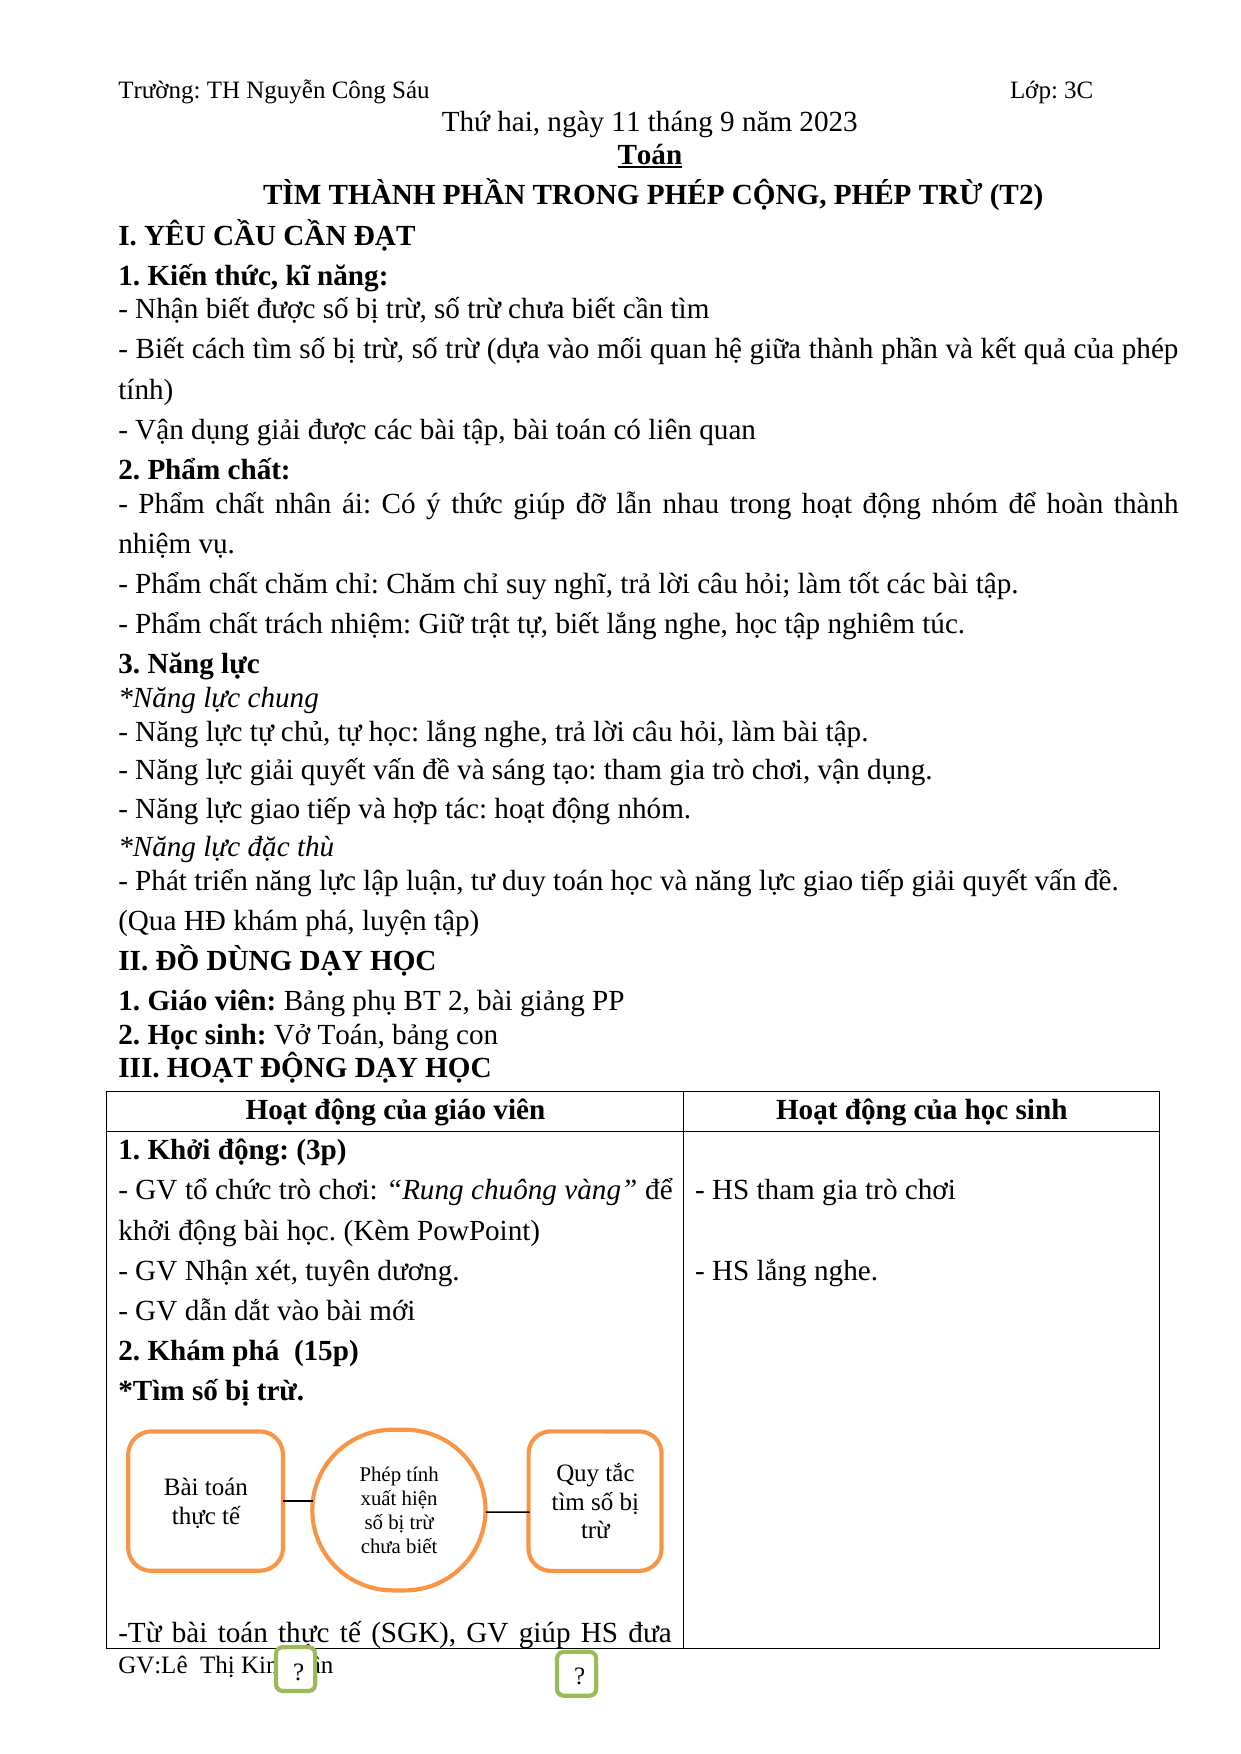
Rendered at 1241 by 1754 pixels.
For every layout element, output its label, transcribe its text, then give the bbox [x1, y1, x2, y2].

text III. HOẠT ĐỘNG DẠY HỌC [118, 1051, 1181, 1084]
text 3. Năng lực [118, 647, 1181, 680]
table_header Hoạt động của giáo viên [107, 1092, 683, 1131]
text - Năng lực giao tiếp và hợp tác: hoạt động nhóm. [118, 791, 1181, 824]
text Toán [118, 137, 1181, 171]
text - Phát triển năng lực lập luận, tư duy toán học và năng lực giao tiếp giải quyết vấn đề. [118, 863, 1181, 896]
text *Năng lực đặc thù [118, 829, 1181, 863]
text - Biết cách tìm số bị trừ, số trừ (dựa vào mối quan hệ giữa thành phần và kết quả của phép tính) [118, 332, 1181, 405]
text - Vận dụng giải được các bài tập, bài toán có liên quan [118, 412, 1181, 446]
text - Phẩm chất chăm chỉ: Chăm chỉ suy nghĩ, trả lời câu hỏi; làm tốt các bài tập. [118, 566, 1181, 600]
text - Nhận biết được số bị trừ, số trừ chưa biết cần tìm [118, 291, 1181, 325]
text II. ĐỒ DÙNG DẠY HỌC [118, 943, 1181, 977]
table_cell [107, 1132, 683, 1648]
text - Phẩm chất trách nhiệm: Giữ trật tự, biết lắng nghe, học tập nghiêm túc. [118, 606, 1181, 640]
table_header Hoạt động của học sinh [684, 1092, 1159, 1131]
text 1. Giáo viên: Bảng phụ BT 2, bài giảng PP [118, 983, 1181, 1017]
text - Phẩm chất nhân ái: Có ý thức giúp đỡ lẫn nhau trong hoạt động nhóm để hoàn thành nhiệm vụ. [118, 486, 1181, 559]
text 2. Học sinh: Vở Toán, bảng con [118, 1017, 1181, 1051]
text I. YÊU CẦU CẦN ĐẠT [118, 218, 1181, 251]
text *Năng lực chung [118, 680, 1181, 714]
text 1. Kiến thức, kĩ năng: [118, 258, 1181, 291]
text - Năng lực giải quyết vấn đề và sáng tạo: tham gia trò chơi, vận dụng. [118, 752, 1181, 786]
text - Năng lực tự chủ, tự học: lắng nghe, trả lời câu hỏi, làm bài tập. [118, 714, 1181, 747]
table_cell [684, 1132, 1159, 1648]
text Thứ hai, ngày 11 tháng 9 năm 2023 [118, 104, 1181, 137]
text 2. Phẩm chất: [118, 452, 1181, 486]
text (Qua HĐ khám phá, luyện tập) [118, 903, 1181, 937]
text TÌM THÀNH PHẦN TRONG PHÉP CỘNG, PHÉP TRỪ (T2) [118, 177, 1181, 211]
